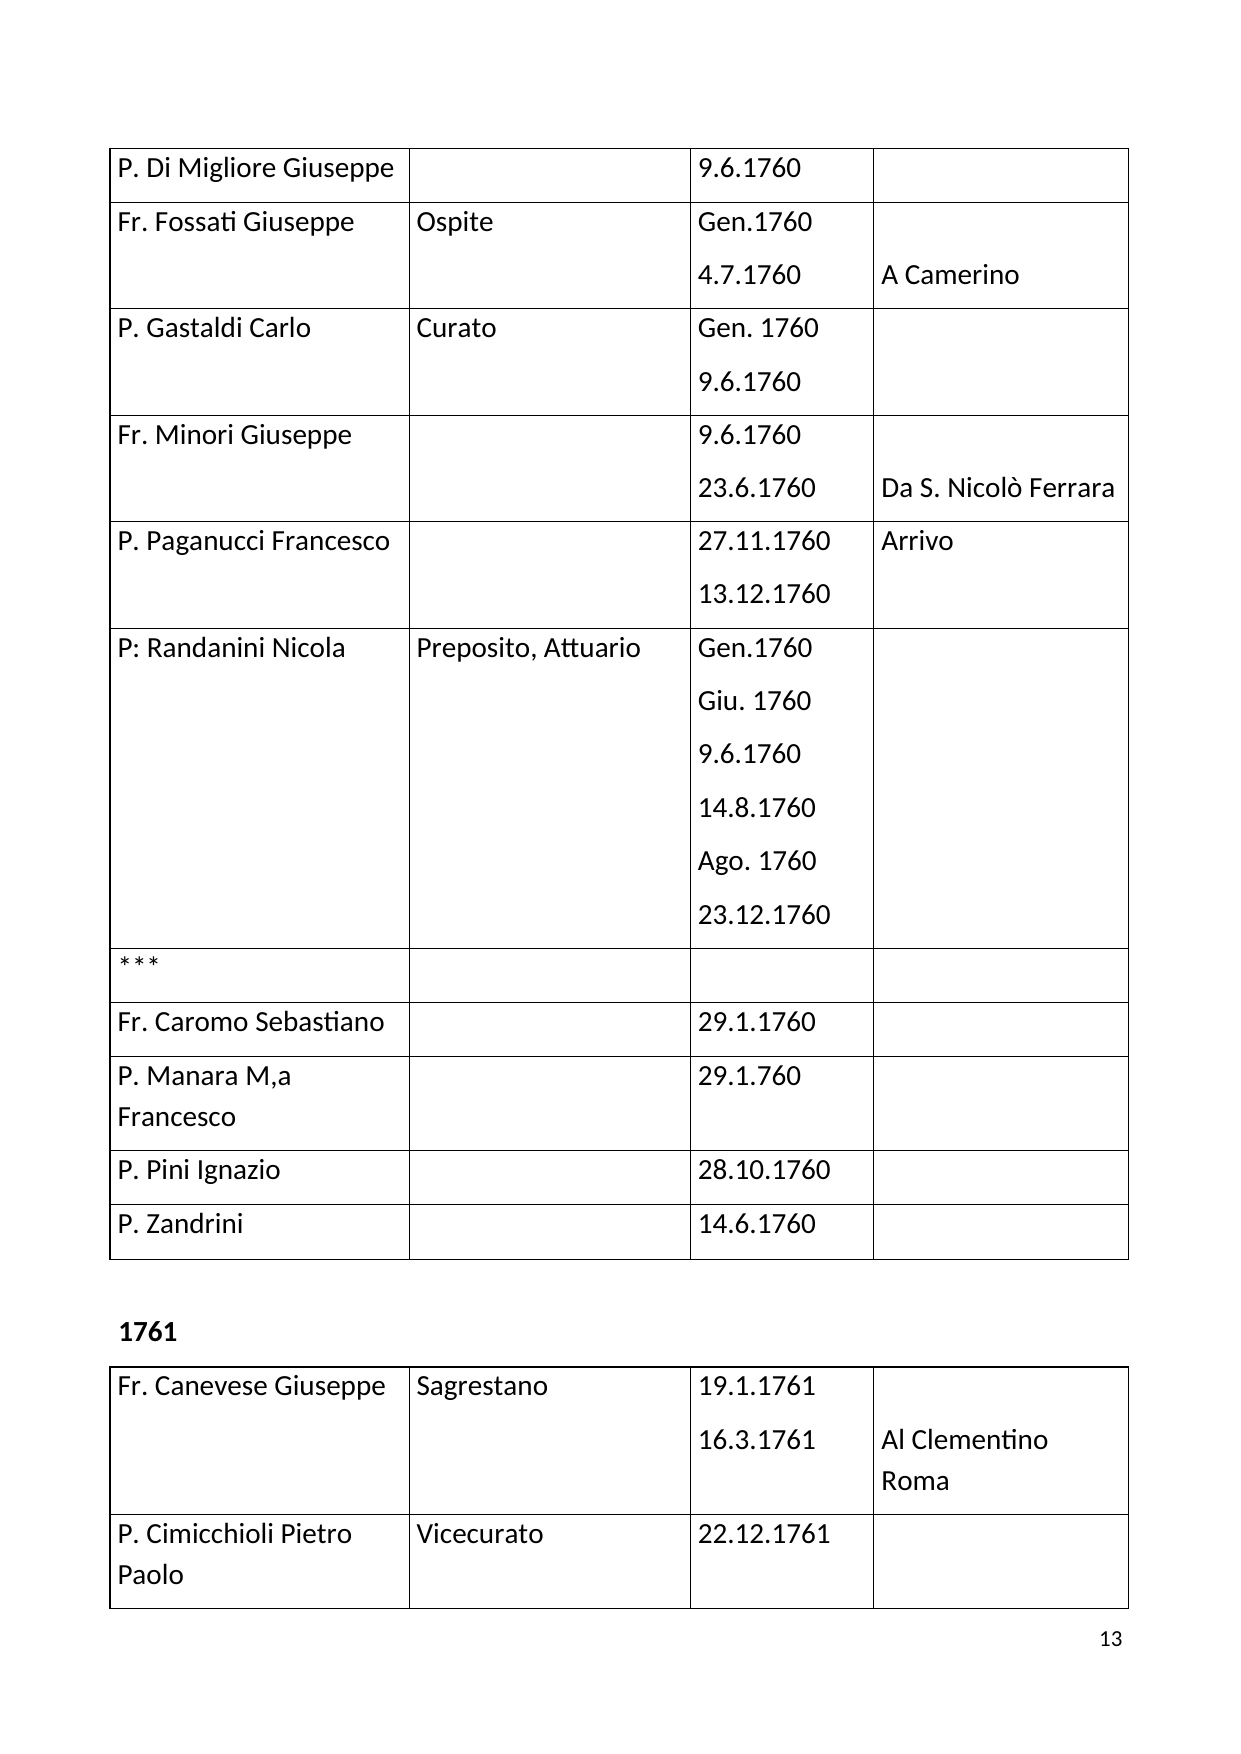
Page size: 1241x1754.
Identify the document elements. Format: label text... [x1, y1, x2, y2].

table_cell 9.6.1760 [691, 149, 873, 202]
table_cell Gen.1760 Giu. 1760 9.6.1760 14.8.1760 Ago. 1760 23.12.1760 [691, 629, 873, 948]
table_cell [410, 149, 690, 202]
table_cell [874, 309, 1128, 415]
table_cell P. Pini Ignazio [111, 1151, 409, 1204]
table_cell Arrivo [874, 522, 1128, 628]
text 1761 [118, 1313, 1122, 1348]
table_cell [874, 1151, 1128, 1204]
table_cell 27.11.1760 13.12.1760 [691, 522, 873, 628]
table_cell P. Di Migliore Giuseppe [111, 149, 409, 202]
table_cell 29.1.1760 [691, 1003, 873, 1056]
table_cell A Camerino [874, 203, 1128, 308]
table_cell P. Gastaldi Carlo [111, 309, 409, 415]
table_cell Fr. Caromo Sebastiano [111, 1003, 409, 1056]
table_cell P. Cimicchioli Pietro Paolo [111, 1515, 409, 1608]
table_cell [874, 1003, 1128, 1056]
table_cell [874, 149, 1128, 202]
table_cell Ospite [410, 203, 690, 308]
table_cell [874, 1057, 1128, 1150]
table_cell [874, 1515, 1128, 1608]
table_header Fr. Canevese Giuseppe [111, 1368, 409, 1514]
table_header Al Clementino Roma [874, 1368, 1128, 1514]
table_cell [410, 949, 690, 1002]
table_cell [410, 1057, 690, 1150]
table_header Sagrestano [410, 1368, 690, 1514]
table_cell 29.1.760 [691, 1057, 873, 1150]
table_cell [874, 629, 1128, 948]
table_cell P. Zandrini [111, 1205, 409, 1258]
table_header 19.1.1761 16.3.1761 [691, 1368, 873, 1514]
table_cell Curato [410, 309, 690, 415]
table_cell Da S. Nicolò Ferrara [874, 416, 1128, 521]
table_cell Vicecurato [410, 1515, 690, 1608]
table_cell 28.10.1760 [691, 1151, 873, 1204]
table_cell Fr. Fossati Giuseppe [111, 203, 409, 308]
table_cell [410, 1205, 690, 1258]
table_cell [410, 1003, 690, 1056]
table_cell Gen. 1760 9.6.1760 [691, 309, 873, 415]
table_cell [410, 522, 690, 628]
table_cell P. Manara M,a Francesco [111, 1057, 409, 1150]
table_cell [691, 949, 873, 1002]
table_cell [874, 1205, 1128, 1258]
table_cell P. Paganucci Francesco [111, 522, 409, 628]
table_cell [874, 949, 1128, 1002]
table_cell [410, 1151, 690, 1204]
table_cell Gen.1760 4.7.1760 [691, 203, 873, 308]
table_cell 22.12.1761 [691, 1515, 873, 1608]
table_cell [410, 416, 690, 521]
table_cell *** [111, 949, 409, 1002]
table_cell 14.6.1760 [691, 1205, 873, 1258]
table_cell Fr. Minori Giuseppe [111, 416, 409, 521]
table_cell 9.6.1760 23.6.1760 [691, 416, 873, 521]
table_cell P: Randanini Nicola [111, 629, 409, 948]
table_cell Preposito, Attuario [410, 629, 690, 948]
